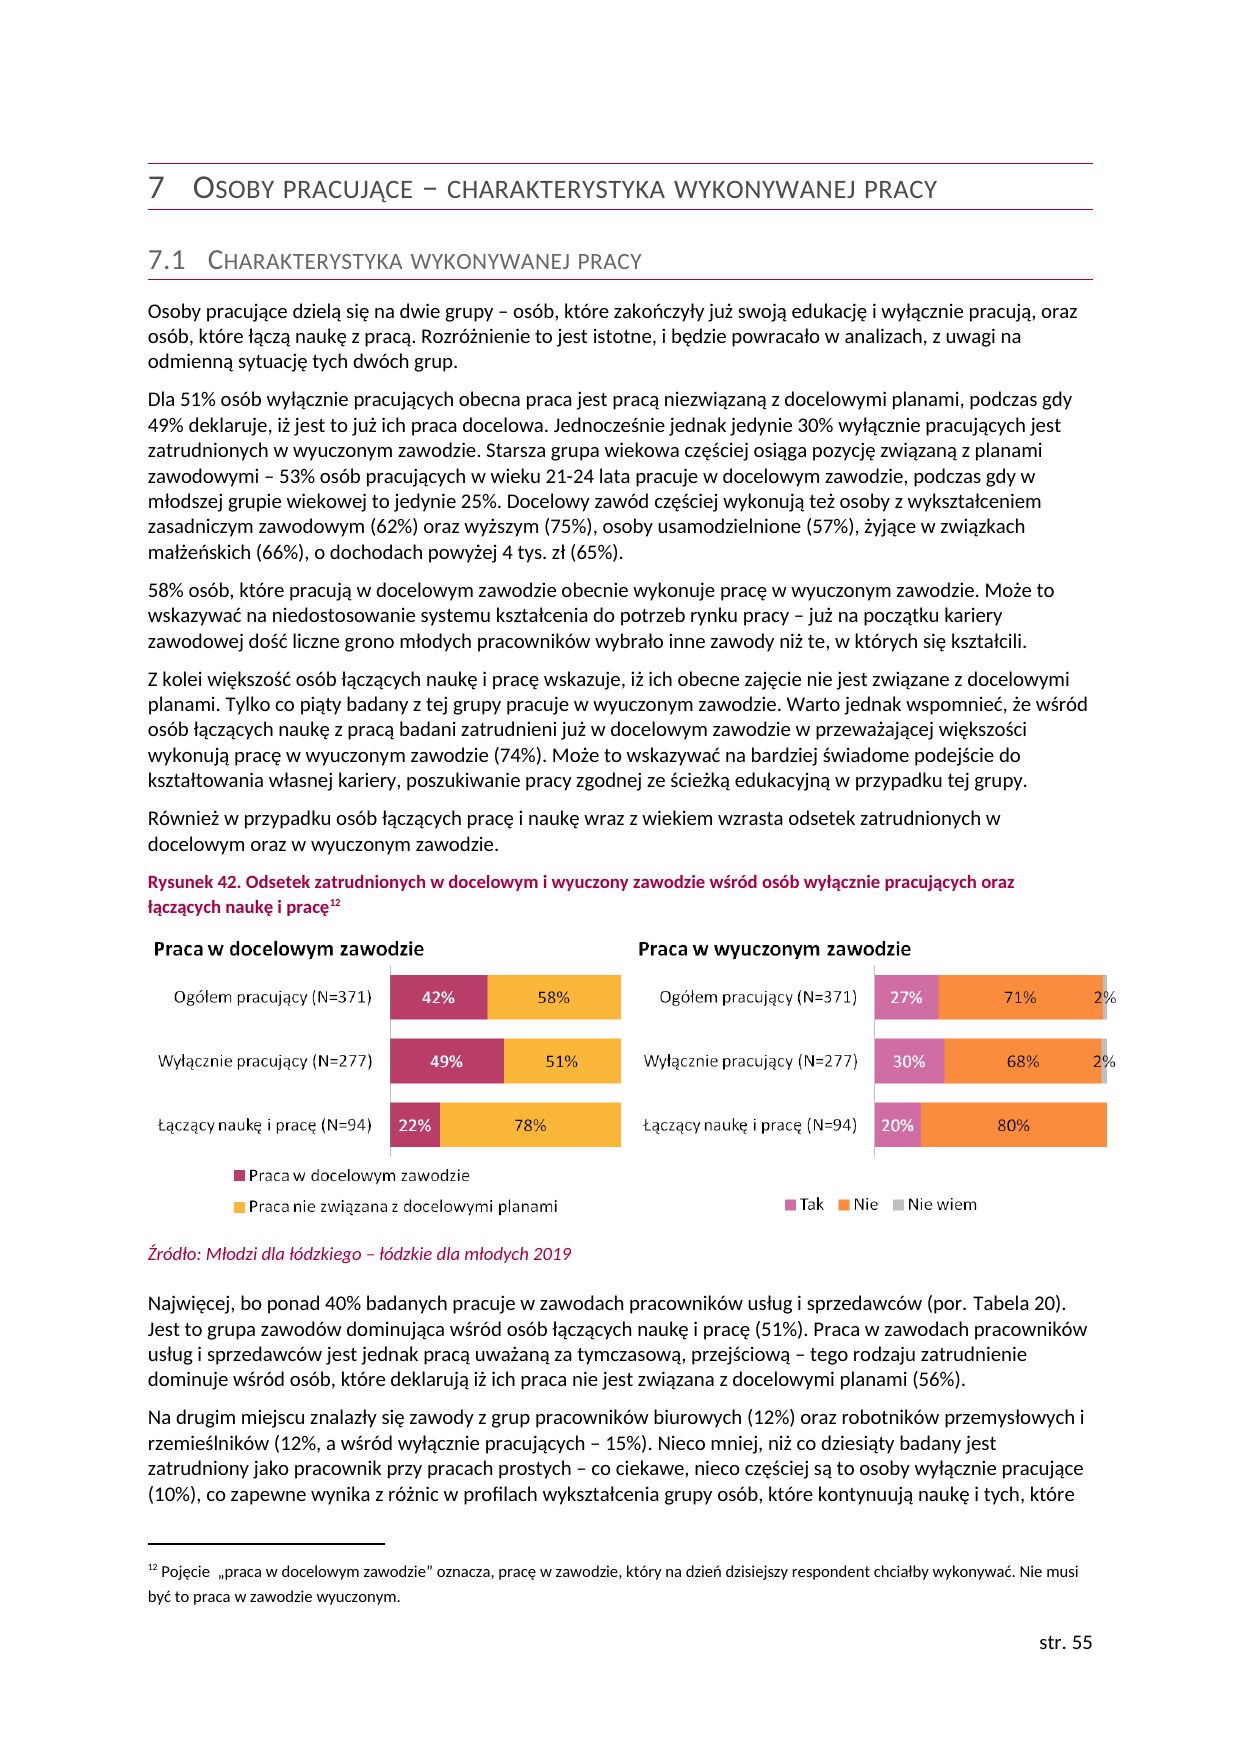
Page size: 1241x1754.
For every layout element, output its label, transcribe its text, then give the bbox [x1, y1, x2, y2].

text Dla 51% osób wyłącznie pracujących obecna praca jest pracą niezwiązaną z docelowymi planami, podczas gdy 49% deklaruje, iż jest to już ich praca docelowa. Jednocześnie jednak jedynie 30% wyłącznie pracujących jest zatrudnionych w wyuczonym zawodzie. Starsza grupa wiekowa częściej osiąga pozycję związaną z planami zawodowymi – 53% osób pracujących w wieku 21-24 lata pracuje w docelowym zawodzie, podczas gdy w młodszej grupie wiekowej to jedynie 25%. Docelowy zawód częściej wykonują też osoby z wykształceniem zasadniczym zawodowym (62%) oraz wyższym (75%), osoby usamodzielnione (57%), żyjące w związkach małżeńskich (66%), o dochodach powyżej 4 tys. zł (65%). [148, 387, 1093, 564]
text Źródło: Młodzi dla łódzkiego – łódzkie dla młodych 2019 [148, 1242, 1093, 1265]
text Rysunek 42. Odsetek zatrudnionych w docelowym i wyuczony zawodzie wśród osób wyłącznie pracujących oraz łączących naukę i pracę [148, 869, 1093, 919]
text Z kolei większość osób łączących naukę i pracę wskazuje, iż ich obecne zajęcie nie jest związane z docelowymi planami. Tylko co piąty badany z tej grupy pracuje w wyuczonym zawodzie. Warto jednak wspomnieć, że wśród osób łączących naukę z pracą badani zatrudnieni już w docelowym zawodzie w przeważającej większości wykonują pracę w wyuczonym zawodzie (74%). Może to wskazywać na bardziej świadome podejście do kształtowania własnej kariery, poszukiwanie pracy zgodnej ze ścieżką edukacyjną w przypadku tej grupy. [148, 666, 1093, 793]
picture [147, 931, 1124, 1230]
text 58% osób, które pracują w docelowym zawodzie obecnie wykonuje pracę w wyuczonym zawodzie. Może to wskazywać na niedostosowanie systemu kształcenia do potrzeb rynku pracy – już na początku kariery zawodowej dość liczne grono młodych pracowników wybrało inne zawody niż te, w których się kształcili. [148, 577, 1093, 653]
text Osoby pracujące dzielą się na dwie grupy – osób, które zakończyły już swoją edukację i wyłącznie pracują, oraz osób, które łączą naukę z pracą. Rozróżnienie to jest istotne, i będzie powracało w analizach, z uwagi na odmienną sytuację tych dwóch grup. [148, 298, 1093, 374]
text Charakterystyka wykonywanej pracy [148, 241, 1093, 279]
text Osoby pracujące – charakterystyka wykonywanej pracy [148, 164, 1093, 209]
text Najwięcej, bo ponad 40% badanych pracuje w zawodach pracowników usług i sprzedawców (por. Tabela 20). Jest to grupa zawodów dominująca wśród osób łączących naukę i pracę (51%). Praca w zawodach pracowników usług i sprzedawców jest jednak pracą uważaną za tymczasową, przejściową – tego rodzaju zatrudnienie dominuje wśród osób, które deklarują iż ich praca nie jest związana z docelowymi planami (56%). [148, 1290, 1093, 1392]
text Również w przypadku osób łączących pracę i naukę wraz z wiekiem wzrasta odsetek zatrudnionych w docelowym oraz w wyuczonym zawodzie. [148, 805, 1093, 856]
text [148, 1404, 1093, 1506]
